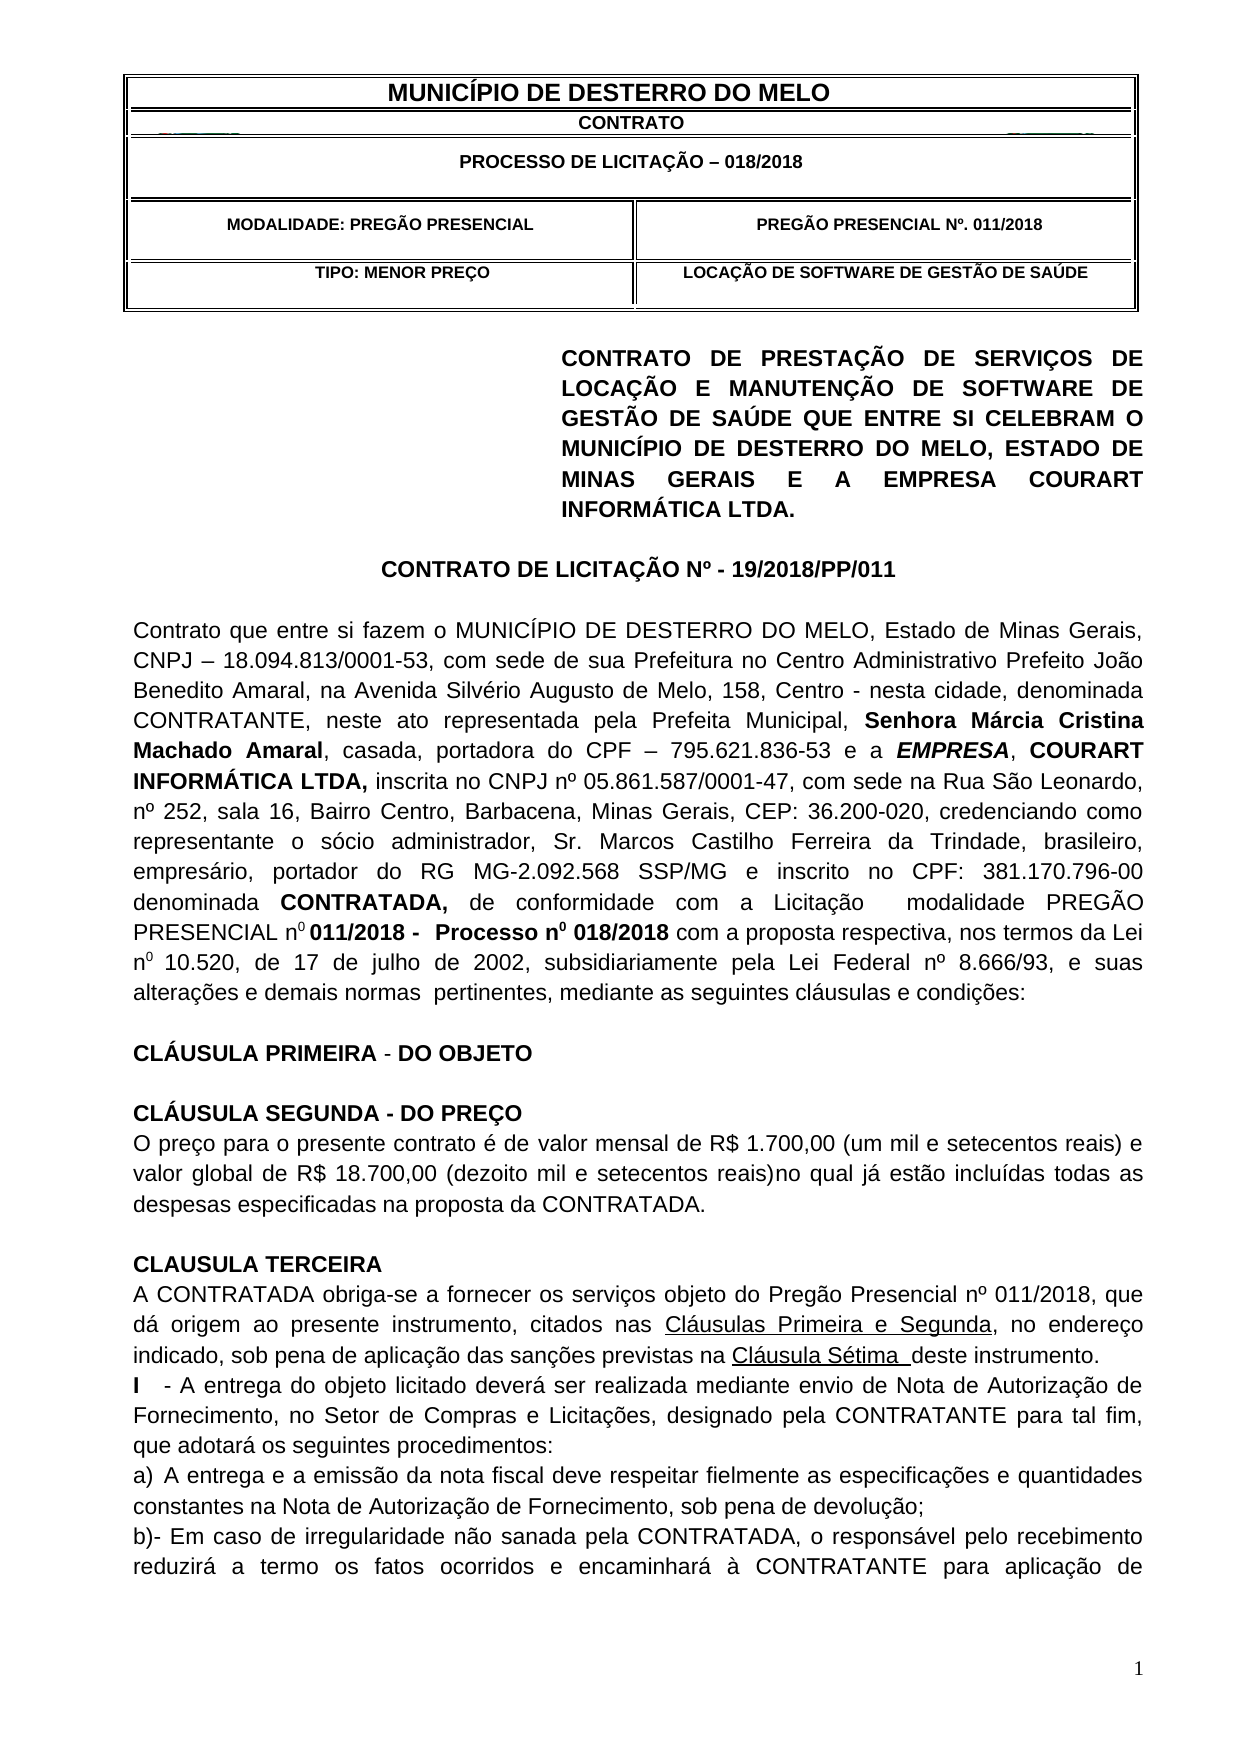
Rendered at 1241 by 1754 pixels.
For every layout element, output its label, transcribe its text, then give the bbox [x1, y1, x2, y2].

text I - A entrega do objeto licitado deverá ser realizada mediante envio de Nota de Autorização de Fornecimento, no Setor de Compras e Licitações, designado pela CONTRATANTE para tal fim, que adotará os seguintes procedimentos: [133, 1372, 1144, 1458]
text CLAUSULA TERCEIRA [133, 1251, 1144, 1277]
text Contrato que entre si fazem o MUNICÍPIO DE DESTERRO DO MELO, Estado de Minas Gerais, CNPJ – 18.094.813/0001-53, com sede de sua Prefeitura no Centro Administrativo Prefeito João Benedito Amaral, na Avenida Silvério Augusto de Melo, 158, Centro - nesta cidade, denominada CONTRATANTE, neste ato representada pela Prefeita Municipal, Senhora Márcia Cristina Machado Amaral, casada, portadora do CPF – 795.621.836-53 e a EMPRESA, COURART INFORMÁTICA LTDA, inscrita no CNPJ nº 05.861.587/0001-47, com sede na Rua São Leonardo, nº 252, sala 16, Bairro Centro, Barbacena, Minas Gerais, CEP: 36.200-020, credenciando como representante o sócio administrador, Sr. Marcos Castilho Ferreira da Trindade, brasileiro, empresário, portador do RG MG-2.092.568 SSP/MG e inscrito no CPF: 381.170.796-00 denominada CONTRATADA, de conformidade com a Licitação modalidade PREGÃO PRESENCIAL n0 011/2018 - Processo n0 018/2018 com a proposta respectiva, nos termos da Lei n0 10.520, de 17 de julho de 2002, subsidiariamente pela Lei Federal nº 8.666/93, e suas alterações e demais normas pertinentes, mediante as seguintes cláusulas e condições: [133, 617, 1144, 1005]
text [133, 1523, 1144, 1579]
text A CONTRATADA obriga-se a fornecer os serviços objeto do Pregão Presencial nº 011/2018, que dá origem ao presente instrumento, citados nas Cláusulas Primeira e Segunda, no endereço indicado, sob pena de aplicação das sanções previstas na Cláusula Sétima deste instrumento. [133, 1281, 1144, 1368]
text O preço para o presente contrato é de valor mensal de R$ 1.700,00 (um mil e setecentos reais) e valor global de R$ 18.700,00 (dezoito mil e setecentos reais)no qual já estão incluídas todas as despesas especificadas na proposta da CONTRATADA. [133, 1130, 1144, 1217]
text a) A entrega e a emissão da nota fiscal deve respeitar fielmente as especificações e quantidades constantes na Nota de Autorização de Fornecimento, sob pena de devolução; [133, 1462, 1144, 1519]
text CONTRATO DE LICITAÇÃO Nº - 19/2018/PP/011 [133, 556, 1144, 582]
text CLÁUSULA PRIMEIRA - DO OBJETO [133, 1039, 1144, 1066]
text CLÁUSULA SEGUNDA - DO PREÇO [133, 1100, 1144, 1126]
text CONTRATO DE PRESTAÇÃO DE SERVIÇOS DE LOCAÇÃO E MANUTENÇÃO DE SOFTWARE DE GESTÃO DE SAÚDE QUE ENTRE SI CELEBRAM O MUNICÍPIO DE DESTERRO DO MELO, ESTADO DE MINAS GERAIS E A EMPRESA COURART INFORMÁTICA LTDA. [561, 345, 1144, 522]
